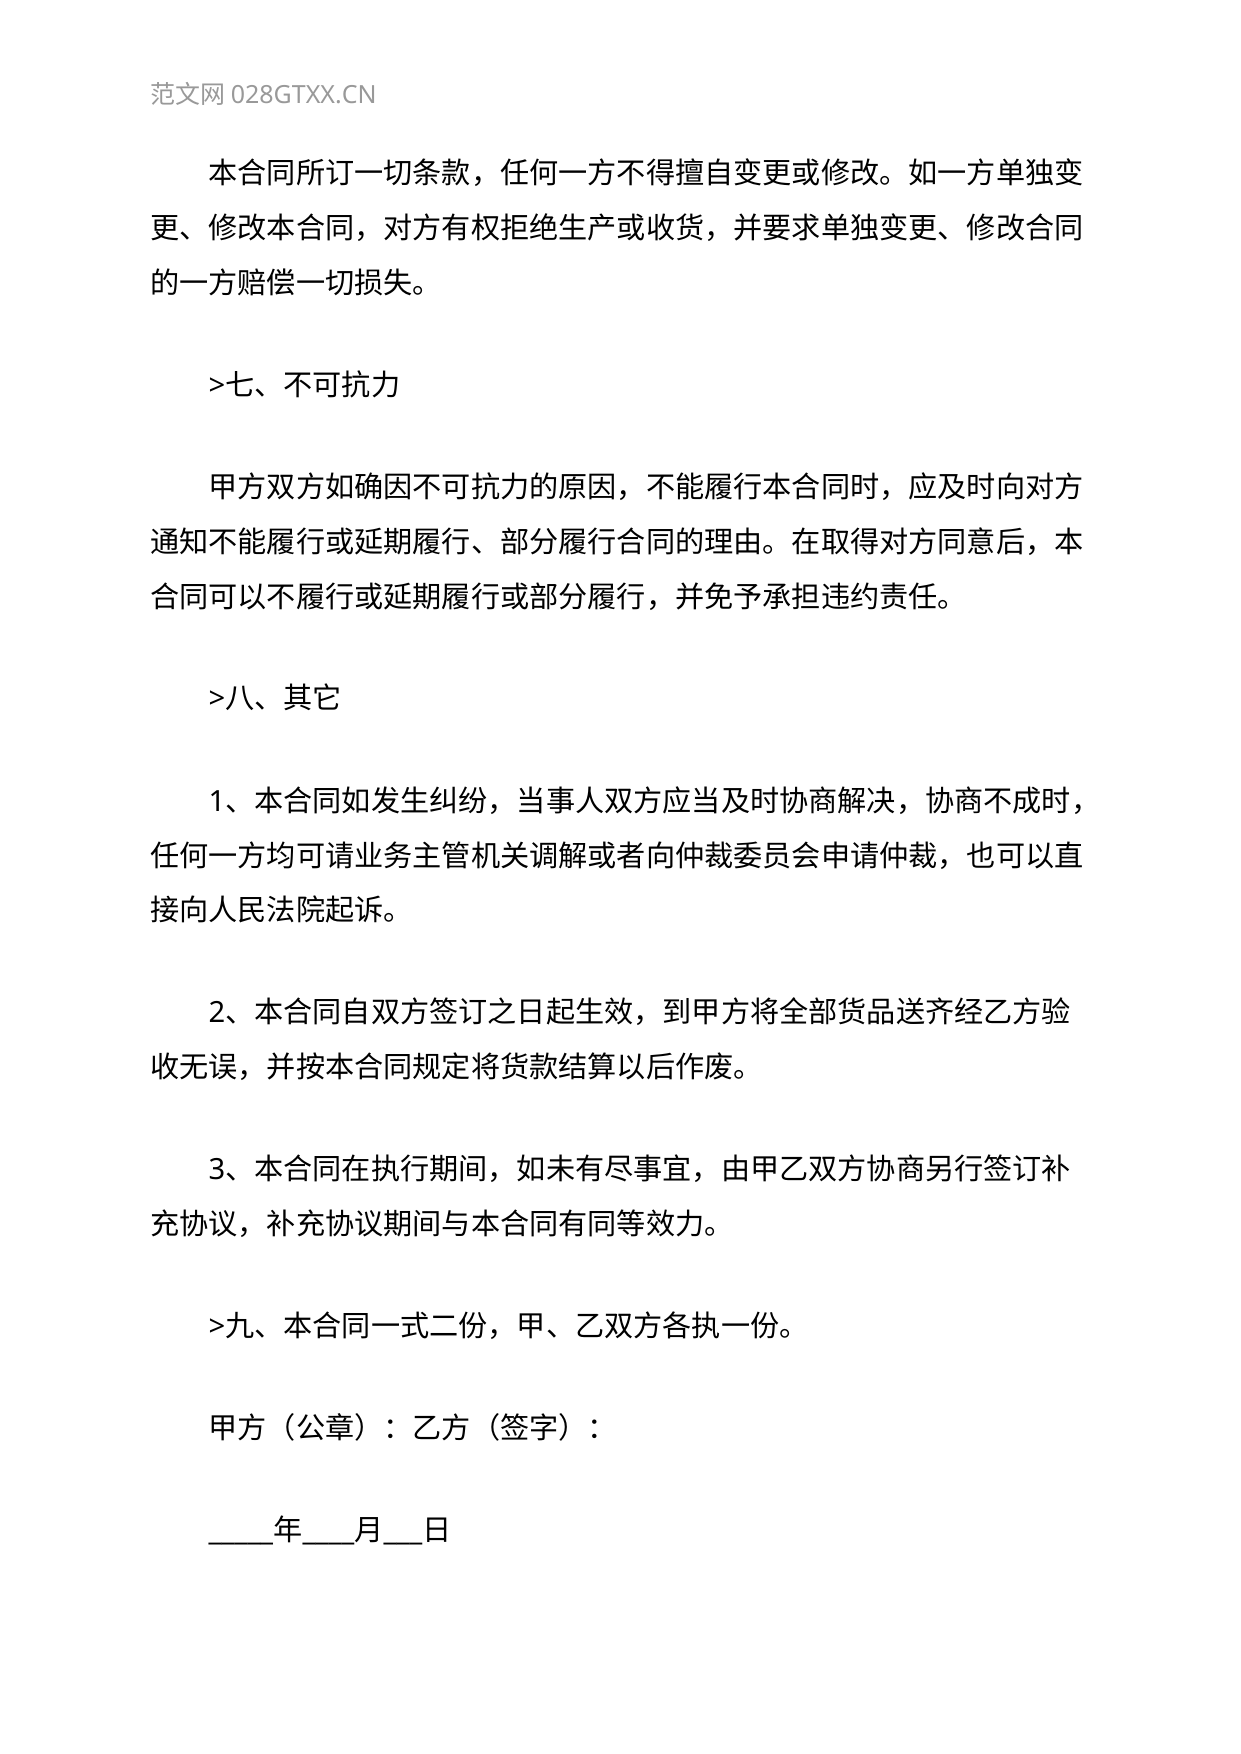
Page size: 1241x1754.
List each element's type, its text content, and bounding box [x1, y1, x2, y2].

text 本合同所订一切条款，任何一方不得擅自变更或修改。如一方单独变更、修改本合同，对方有权拒绝生产或收货，并要求单独变更、修改合同的一方赔偿一切损失。 [150, 150, 1090, 302]
text 2、本合同自双方签订之日起生效，到甲方将全部货品送齐经乙方验收无误，并按本合同规定将货款结算以后作废。 [150, 989, 1090, 1086]
text 1、本合同如发生纠纷，当事人双方应当及时协商解决，协商不成时，任何一方均可请业务主管机关调解或者向仲裁委员会申请仲裁，也可以直接向人民法院起诉。 [150, 777, 1090, 929]
text >九、本合同一式二份，甲、乙双方各执一份。 [150, 1302, 1090, 1345]
text 3、本合同在执行期间，如未有尽事宜，由甲乙双方协商另行签订补充协议，补充协议期间与本合同有同等效力。 [150, 1146, 1090, 1243]
text 甲方双方如确因不可抗力的原因，不能履行本合同时，应及时向对方通知不能履行或延期履行、部分履行合同的理由。在取得对方同意后，本合同可以不履行或延期履行或部分履行，并免予承担违约责任。 [150, 463, 1090, 616]
text _____年____月___日 [150, 1506, 1090, 1548]
text >八、其它 [150, 675, 1090, 717]
text >七、不可抗力 [150, 362, 1090, 404]
text 甲方（公章）：乙方（签字）： [150, 1404, 1090, 1447]
